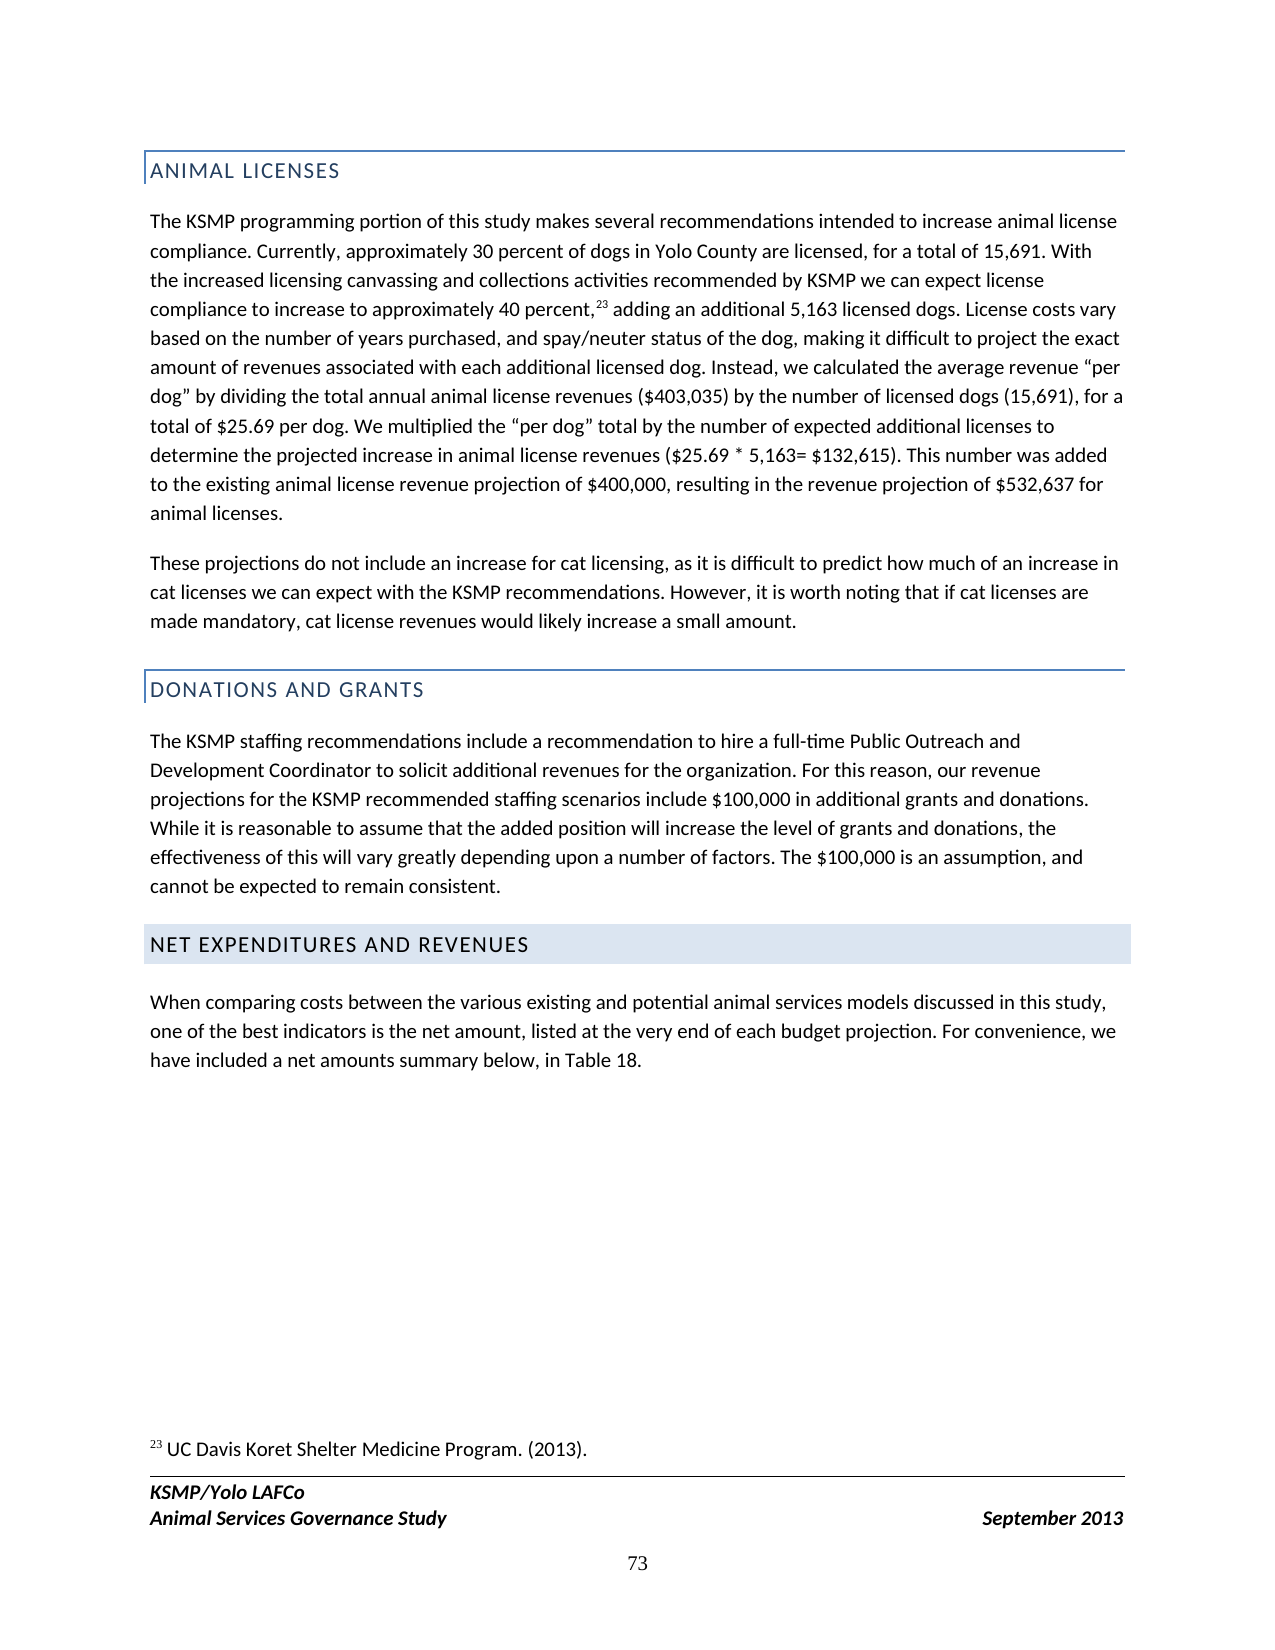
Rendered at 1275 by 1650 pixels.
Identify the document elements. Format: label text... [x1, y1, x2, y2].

subtitle Donations and Grants [146, 671, 1125, 703]
text The KSMP programming portion of this study makes several recommendations intended to increase animal license compliance. Currently, approximately 30 percent of dogs in Yolo County are licensed, for a total of 15,691. With the increased licensing canvassing and collections activities recommended by KSMP we can expect license compliance to increase to approximately 40 percent, adding an additional 5,163 licensed dogs. License costs vary based on the number of years purchased, and spay/neuter status of the dog, making it difficult to project the exact amount of revenues associated with each additional licensed dog. Instead, we calculated the average revenue “per dog” by dividing the total annual animal license revenues ($403,035) by the number of licensed dogs (15,691), for a total of $25.69 per dog. We multiplied the “per dog” total by the number of expected additional licenses to determine the projected increase in animal license revenues ($25.69 * 5,163= $132,615). This number was added to the existing animal license revenue projection of $400,000, resulting in the revenue projection of $532,637 for animal licenses. [150, 209, 1125, 526]
subtitle Net Expenditures and Revenues [150, 930, 1125, 958]
text The KSMP staffing recommendations include a recommendation to hire a full-time Public Outreach and Development Coordinator to solicit additional revenues for the organization. For this reason, our revenue projections for the KSMP recommended staffing scenarios include $100,000 in additional grants and donations. While it is reasonable to assume that the added position will increase the level of grants and donations, the effectiveness of this will vary greatly depending upon a number of factors. The $100,000 is an assumption, and cannot be expected to remain consistent. [150, 728, 1125, 899]
text These projections do not include an increase for cat licensing, as it is difficult to predict how much of an increase in cat licenses we can expect with the KSMP recommendations. However, it is worth noting that if cat licenses are made mandatory, cat license revenues would likely increase a small amount. [150, 550, 1125, 634]
subtitle Animal Licenses [146, 152, 1125, 184]
text When comparing costs between the various existing and potential animal services models discussed in this study, one of the best indicators is the net amount, listed at the very end of each budget projection. For convenience, we have included a net amounts summary below, in Table 18. [150, 989, 1125, 1073]
